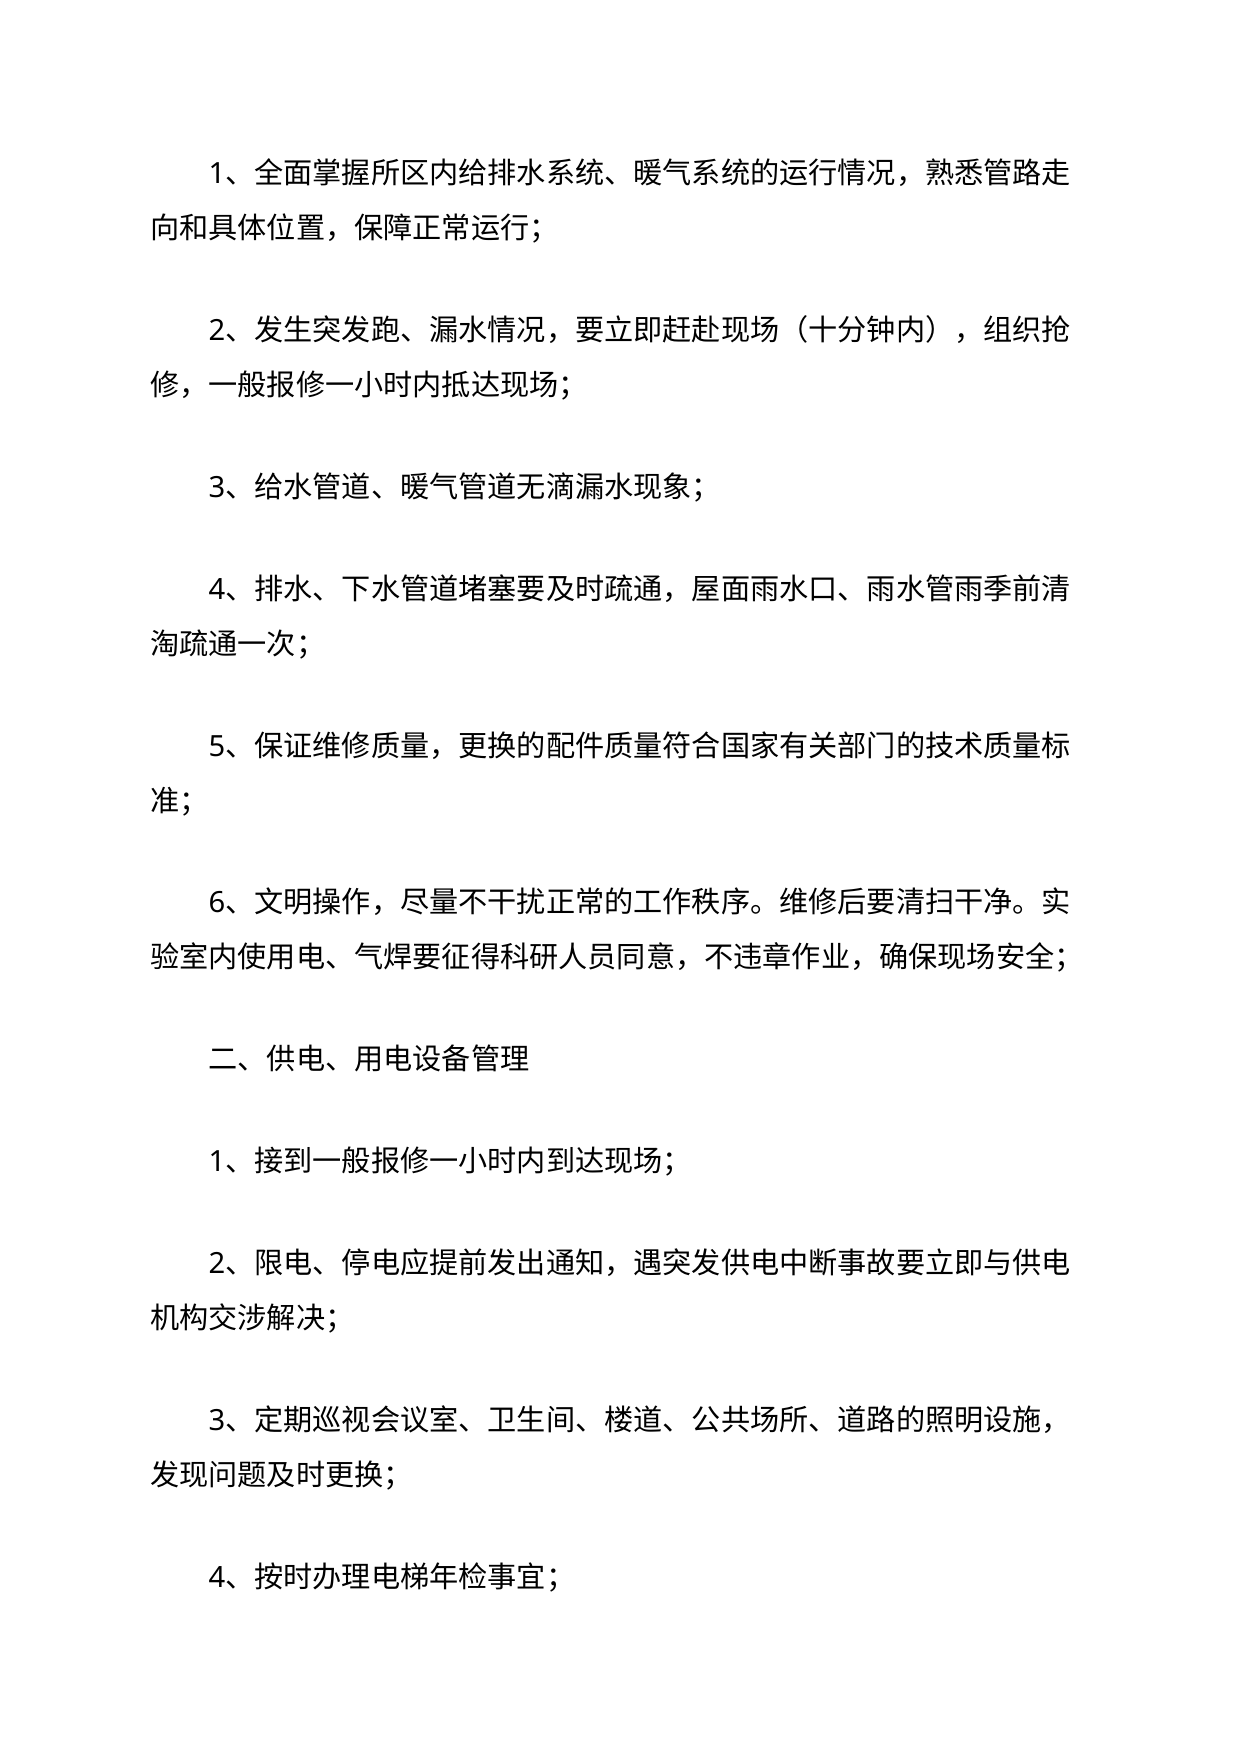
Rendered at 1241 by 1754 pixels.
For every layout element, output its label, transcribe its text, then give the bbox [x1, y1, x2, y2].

text 3、定期巡视会议室、卫生间、楼道、公共场所、道路的照明设施，发现问题及时更换； [150, 1396, 1090, 1494]
text 3、给水管道、暖气管道无滴漏水现象； [150, 463, 1090, 506]
text 6、文明操作，尽量不干扰正常的工作秩序。维修后要清扫干净。实验室内使用电、气焊要征得科研人员同意，不违章作业，确保现场安全； [150, 879, 1090, 976]
text 二、供电、用电设备管理 [150, 1036, 1090, 1078]
text 2、限电、停电应提前发出通知，遇突发供电中断事故要立即与供电机构交涉解决； [150, 1239, 1090, 1337]
text 5、保证维修质量，更换的配件质量符合国家有关部门的技术质量标准； [150, 722, 1090, 819]
text 1、全面掌握所区内给排水系统、暖气系统的运行情况，熟悉管路走向和具体位置，保障正常运行； [150, 150, 1090, 247]
text 4、按时办理电梯年检事宜； [150, 1553, 1090, 1596]
text 4、排水、下水管道堵塞要及时疏通，屋面雨水口、雨水管雨季前清淘疏通一次； [150, 566, 1090, 663]
text 2、发生突发跑、漏水情况，要立即赶赴现场（十分钟内），组织抢修，一般报修一小时内抵达现场； [150, 307, 1090, 404]
text 1、接到一般报修一小时内到达现场； [150, 1138, 1090, 1180]
